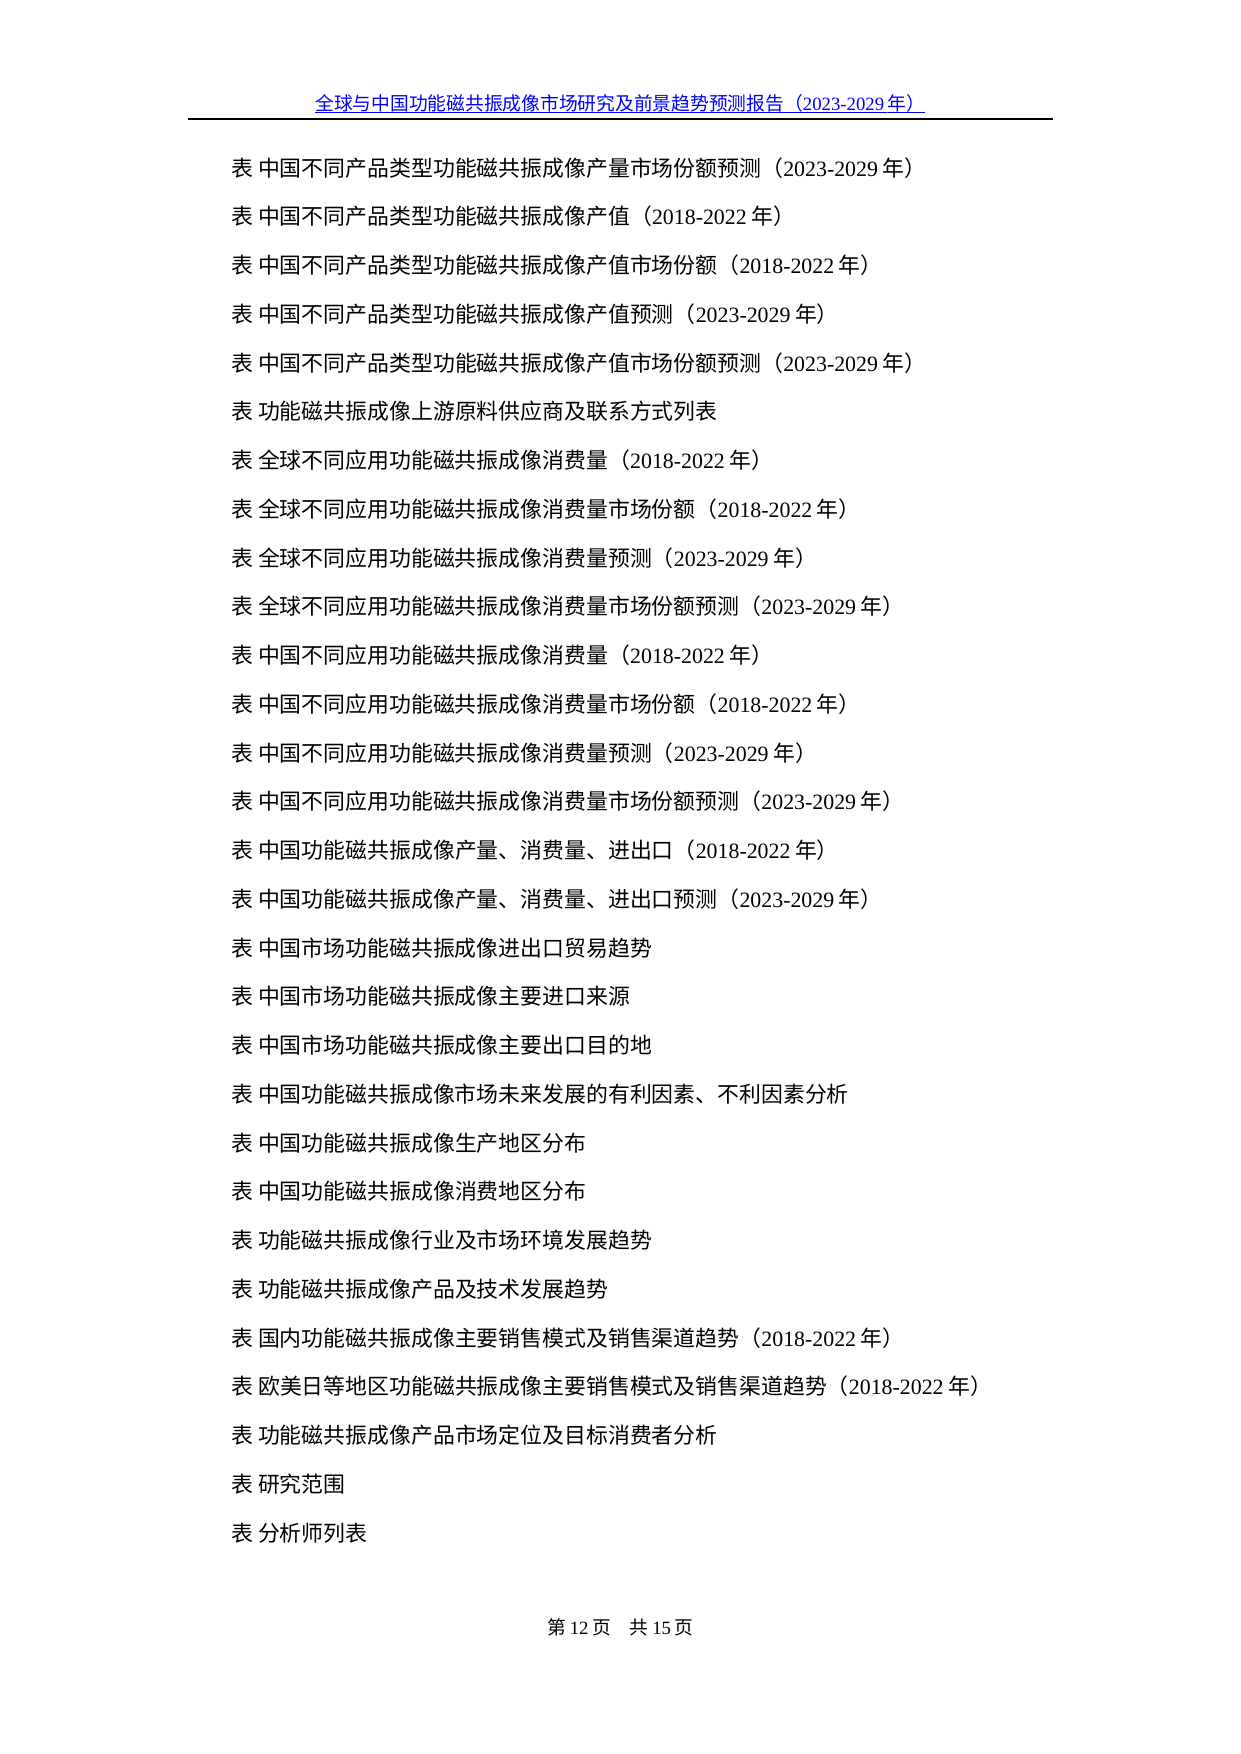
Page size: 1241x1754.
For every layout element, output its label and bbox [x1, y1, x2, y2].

text [187, 150, 1053, 1548]
